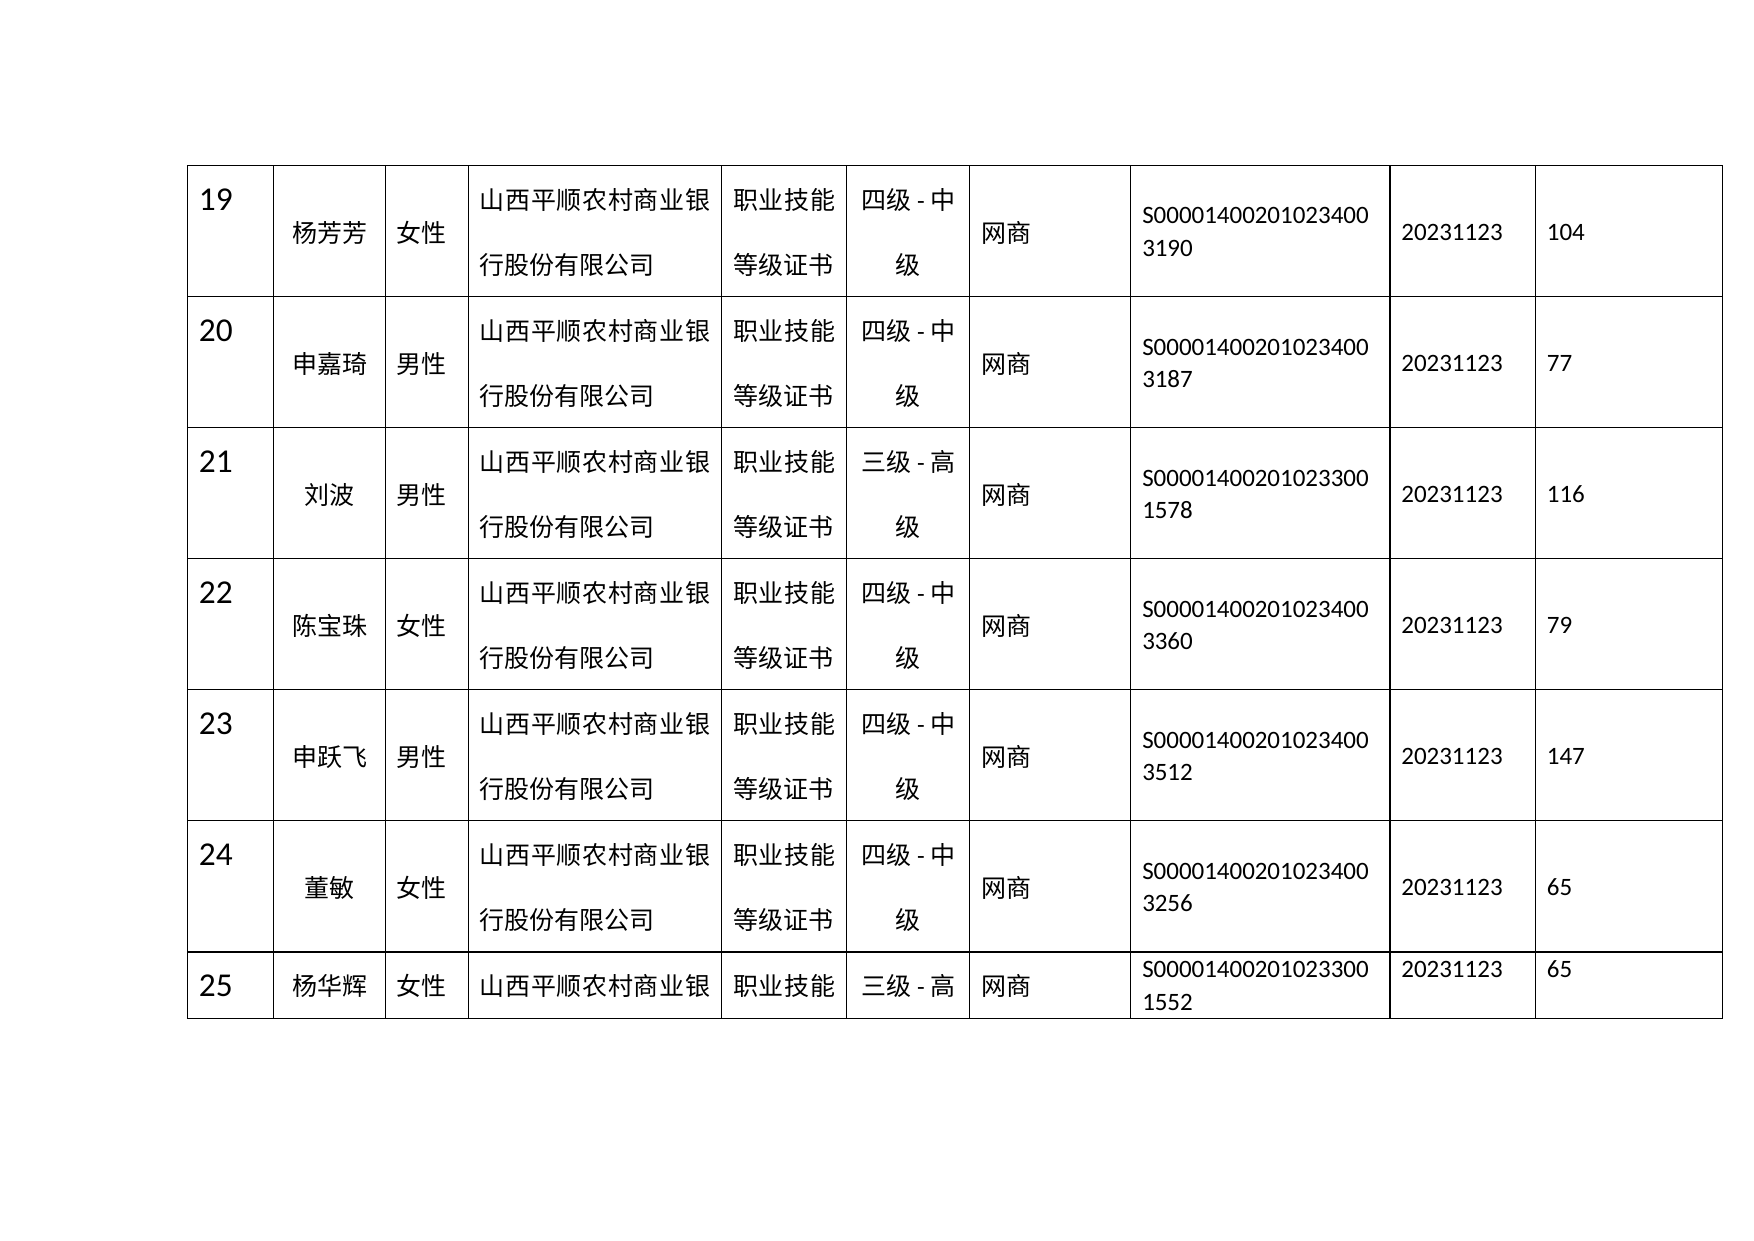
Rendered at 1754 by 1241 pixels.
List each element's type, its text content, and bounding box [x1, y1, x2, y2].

table_cell 杨华辉 [274, 953, 385, 1017]
table_cell 网商 [970, 690, 1130, 820]
table_cell 男性 [386, 428, 468, 558]
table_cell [1131, 953, 1389, 1017]
table_cell 网商 [970, 821, 1130, 951]
table_cell S000014002010233001578 [1131, 428, 1389, 558]
table_cell 网商 [970, 166, 1130, 296]
table_cell 刘波 [274, 428, 385, 558]
table_cell 79 [1536, 559, 1722, 689]
table_cell 职业技能等级证书 [722, 690, 846, 820]
table_cell 20 [188, 297, 273, 427]
table_cell 四级 - 中级 [847, 166, 969, 296]
table_cell 四级 - 中级 [847, 297, 969, 427]
table_cell 20231123 [1391, 559, 1535, 689]
table_cell 20231123 [1391, 821, 1535, 951]
table_cell 19 [188, 166, 273, 296]
table_cell 山西平顺农村商业银行股份有限公司 [469, 953, 721, 1017]
table_cell 山西平顺农村商业银行股份有限公司 [469, 166, 721, 296]
table_cell S000014002010234003187 [1131, 297, 1389, 427]
table_cell 104 [1536, 166, 1722, 296]
table_cell 女性 [386, 821, 468, 951]
table_cell 职业技能等级证书 [722, 559, 846, 689]
table_cell 20231123 [1391, 953, 1535, 1017]
table_cell 网商 [970, 559, 1130, 689]
table_cell 网商 [970, 428, 1130, 558]
table_cell 四级 - 中级 [847, 821, 969, 951]
table_cell 25 [188, 953, 273, 1017]
table_cell 20231123 [1391, 428, 1535, 558]
table_cell 男性 [386, 297, 468, 427]
table_cell 申跃飞 [274, 690, 385, 820]
table_cell 20231123 [1391, 166, 1535, 296]
table_cell 女性 [386, 953, 468, 1017]
table_cell 23 [188, 690, 273, 820]
table_cell S000014002010234003512 [1131, 690, 1389, 820]
table_cell 四级 - 中级 [847, 690, 969, 820]
table_cell 女性 [386, 559, 468, 689]
table_cell S000014002010234003256 [1131, 821, 1389, 951]
table_cell 山西平顺农村商业银行股份有限公司 [469, 559, 721, 689]
table_cell 20231123 [1391, 690, 1535, 820]
table_cell 65 [1536, 953, 1722, 1017]
table_cell 77 [1536, 297, 1722, 427]
table_cell 21 [188, 428, 273, 558]
table_cell 24 [188, 821, 273, 951]
table_cell 20231123 [1391, 297, 1535, 427]
table_cell 三级 - 高级 [847, 953, 969, 1017]
table_cell 山西平顺农村商业银行股份有限公司 [469, 428, 721, 558]
table_cell 山西平顺农村商业银行股份有限公司 [469, 297, 721, 427]
table_cell 65 [1536, 821, 1722, 951]
table_cell 147 [1536, 690, 1722, 820]
table_cell S000014002010234003360 [1131, 559, 1389, 689]
table_cell 陈宝珠 [274, 559, 385, 689]
table_cell 三级 - 高级 [847, 428, 969, 558]
table_cell 22 [188, 559, 273, 689]
table_cell 网商 [970, 953, 1130, 1017]
table_cell 女性 [386, 166, 468, 296]
table_cell 职业技能等级证书 [722, 166, 846, 296]
table_cell 职业技能等级证书 [722, 821, 846, 951]
table_cell 四级 - 中级 [847, 559, 969, 689]
table_cell 职业技能等级证书 [722, 297, 846, 427]
table_cell 职业技能等级证书 [722, 953, 846, 1017]
table_cell 董敏 [274, 821, 385, 951]
table_cell 申嘉琦 [274, 297, 385, 427]
table_cell 职业技能等级证书 [722, 428, 846, 558]
table_cell S000014002010234003190 [1131, 166, 1389, 296]
table_cell 山西平顺农村商业银行股份有限公司 [469, 821, 721, 951]
table_cell 山西平顺农村商业银行股份有限公司 [469, 690, 721, 820]
table_cell 116 [1536, 428, 1722, 558]
table_cell 网商 [970, 297, 1130, 427]
table_cell 男性 [386, 690, 468, 820]
table_cell 杨芳芳 [274, 166, 385, 296]
